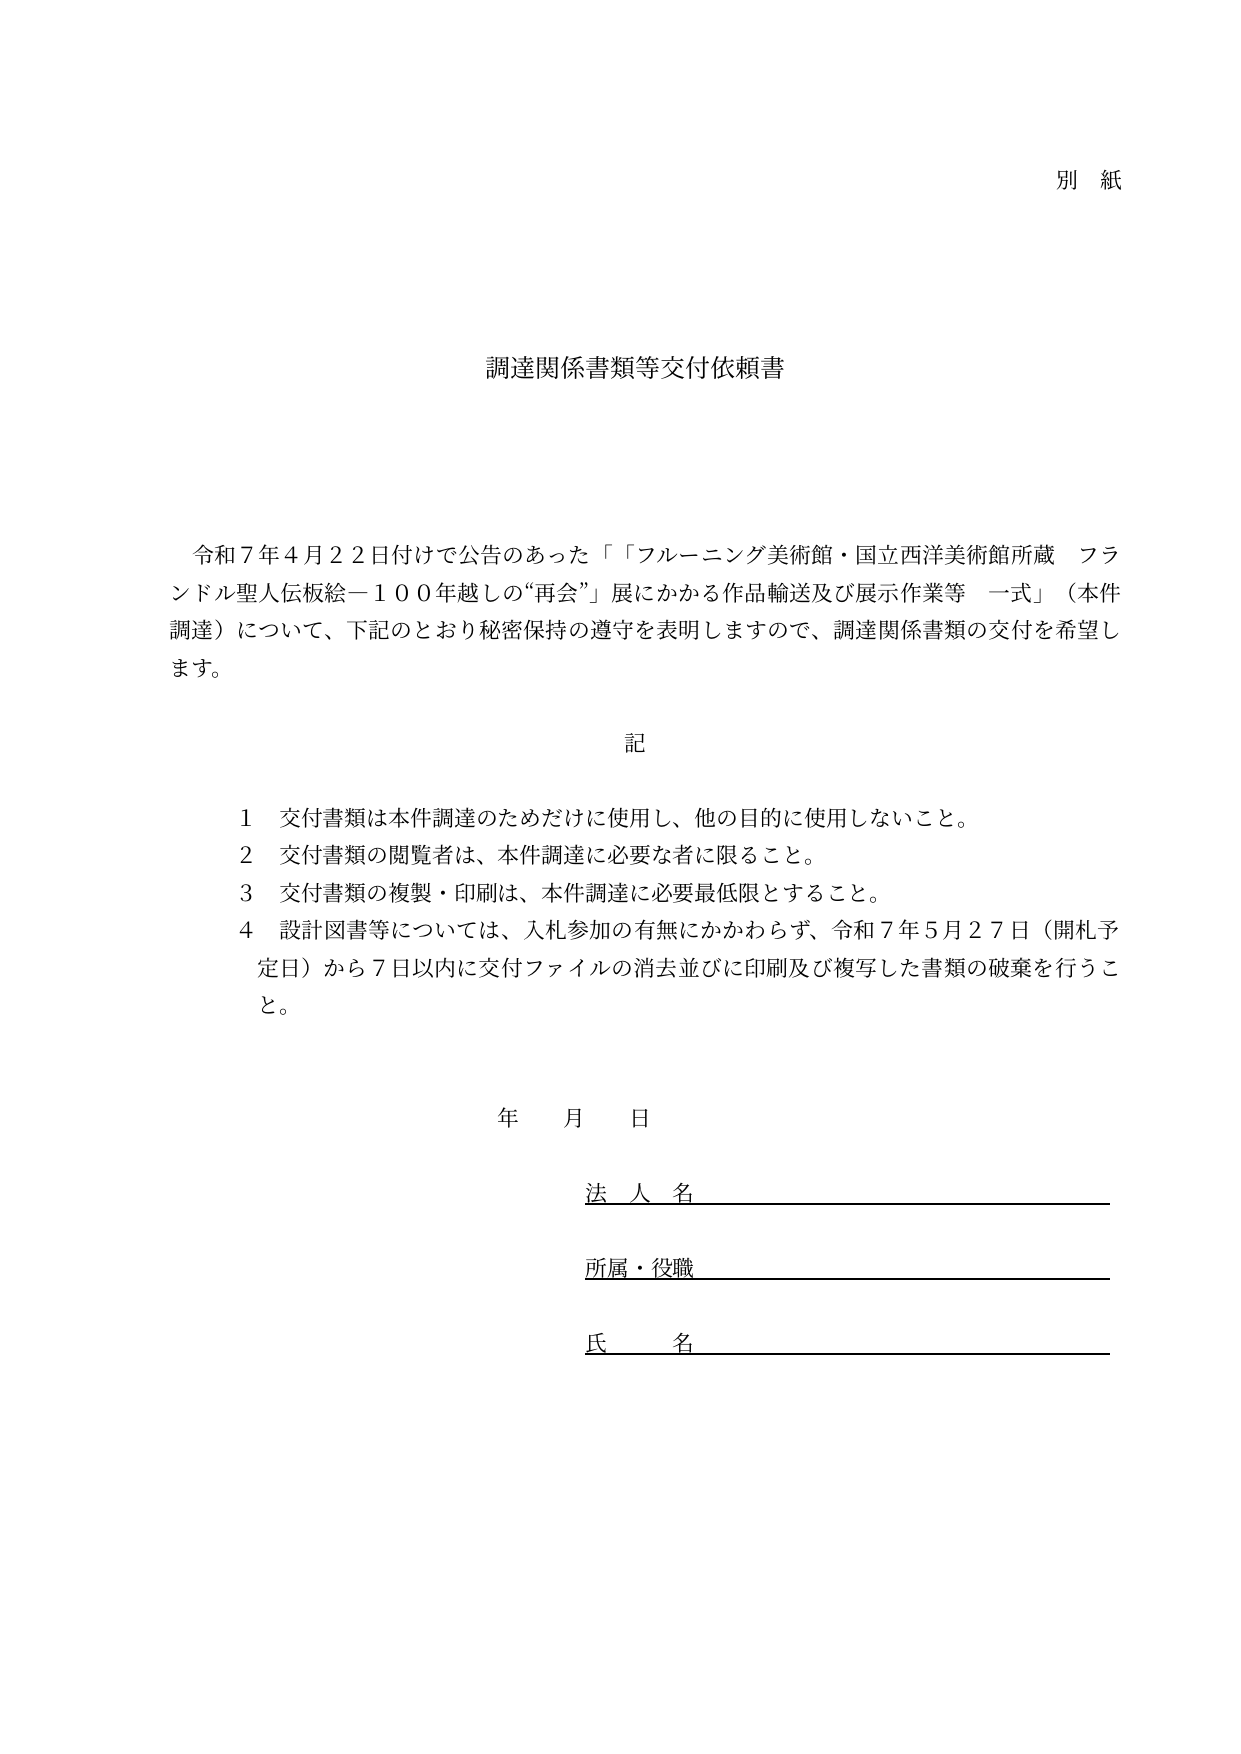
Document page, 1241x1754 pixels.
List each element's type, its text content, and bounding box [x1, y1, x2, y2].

text 法 人 名 [148, 1173, 1122, 1211]
text 氏 名 [148, 1323, 1122, 1361]
text 調達関係書類等交付依頼書 [148, 348, 1122, 386]
text 令和７年４月２２日付けで公告のあった「「フルーニング美術館・国立西洋美術館所蔵 フランドル聖人伝板絵―１００年越しの“再会”」展にかかる作品輸送及び展示作業等 一式」（本件調達）について、下記のとおり秘密保持の遵守を表明しますので、調達関係書類の交付を希望します。 [148, 536, 1122, 686]
text ４ 設計図書等については、入札参加の有無にかかわらず、令和７年５月２７日（開札予定日）から７日以内に交付ファイルの消去並びに印刷及び複写した書類の破棄を行うこと。 [235, 911, 1122, 1023]
text 記 [148, 723, 1122, 761]
text 年 月 日 [148, 1098, 1122, 1136]
text ２ 交付書類の閲覧者は、本件調達に必要な者に限ること。 [148, 836, 1122, 873]
text 別 紙 [148, 161, 1122, 198]
text ３ 交付書類の複製・印刷は、本件調達に必要最低限とすること。 [148, 873, 1122, 911]
text 所属・役職 [148, 1248, 1122, 1286]
text １ 交付書類は本件調達のためだけに使用し、他の目的に使用しないこと。 [169, 798, 1122, 836]
